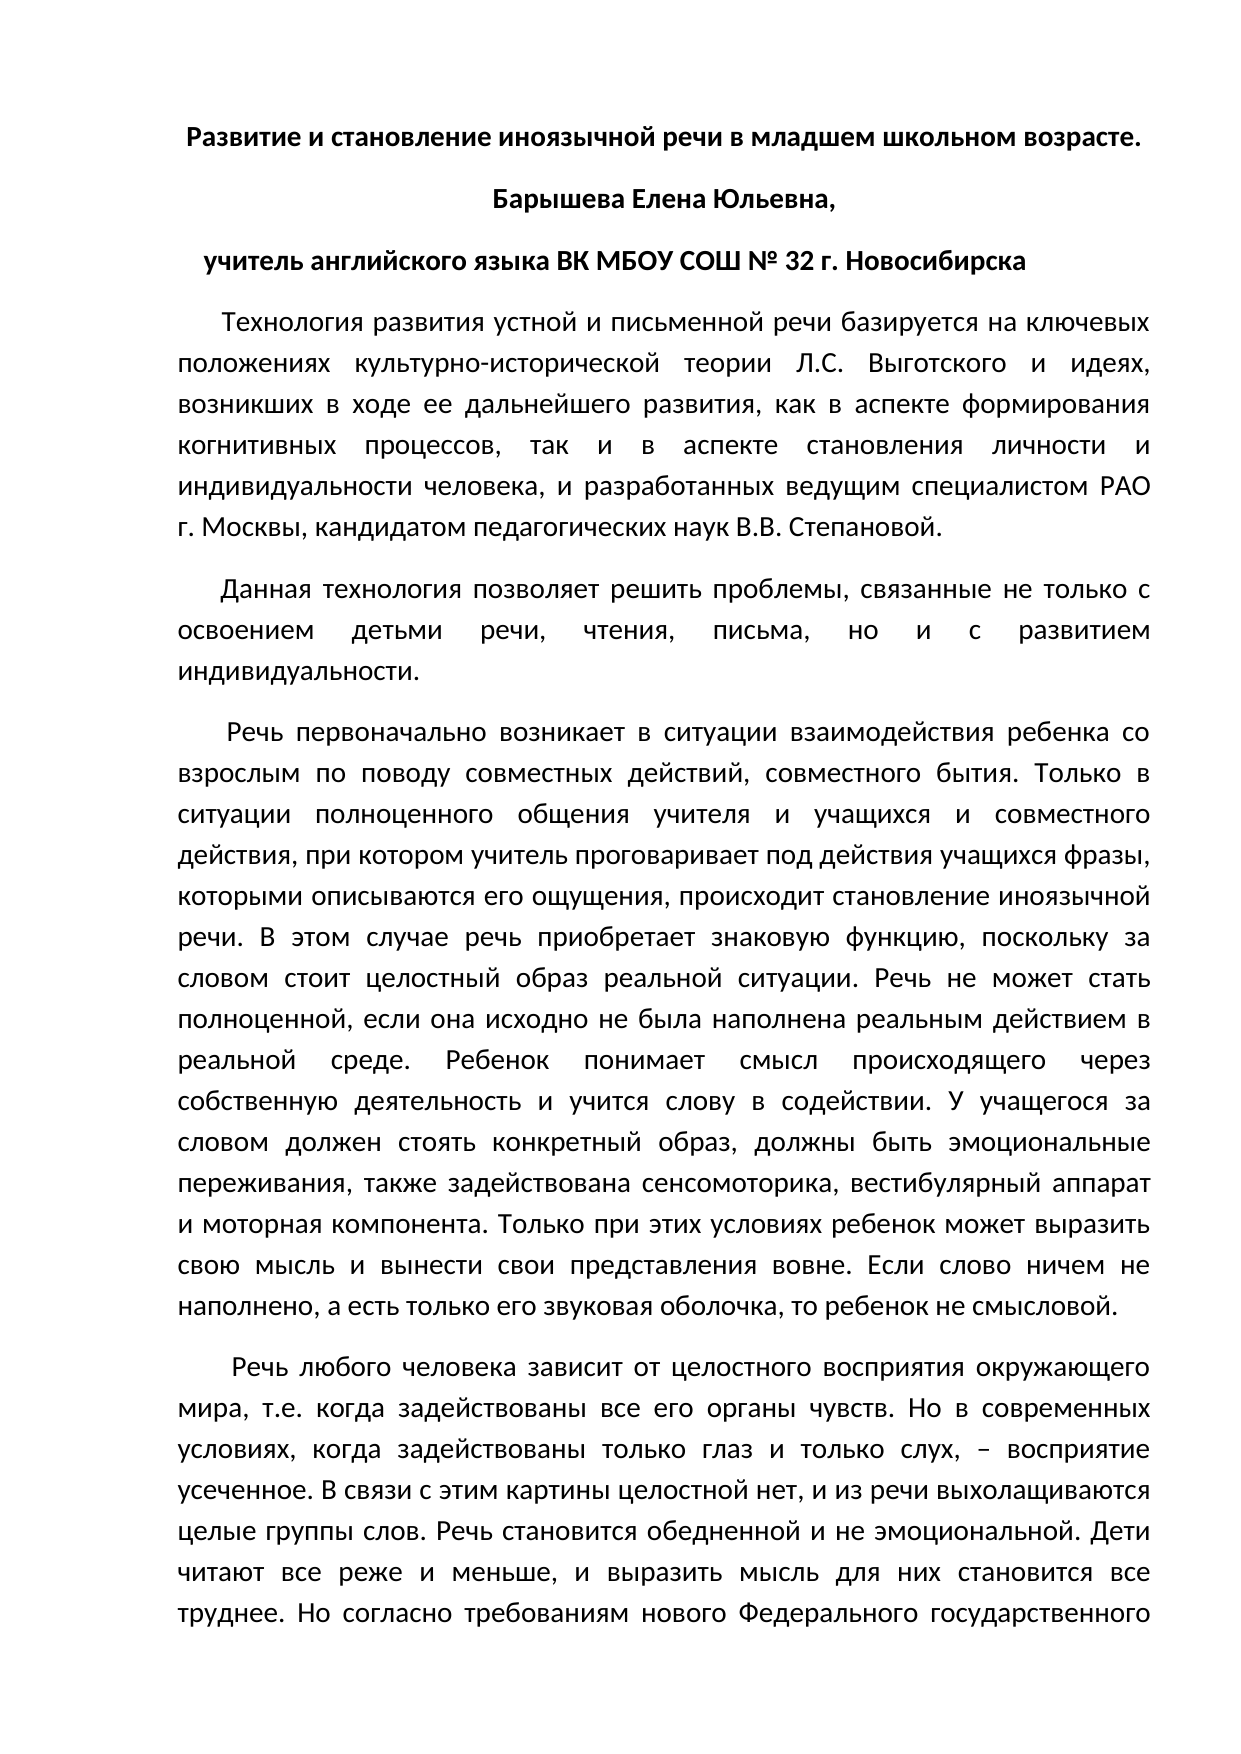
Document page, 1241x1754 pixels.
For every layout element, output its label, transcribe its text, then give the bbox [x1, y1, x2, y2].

text Барышева Елена Юльевна, [177, 180, 1152, 216]
text учитель английского языка ВК МБОУ СОШ № 32 г. Новосибирска [177, 242, 1152, 277]
text Данная технология позволяет решить проблемы, связанные не только с освоением детьми речи, чтения, письма, но и с развитием индивидуальности. [177, 570, 1152, 687]
text Речь первоначально возникает в ситуации взаимодействия ребенка со взрослым по поводу совместных действий, совместного бытия. Только в ситуации полноценного общения учителя и учащихся и совместного действия, при котором учитель проговаривает под действия учащихся фразы, которыми описываются его ощущения, происходит становление иноязычной речи. В этом случае речь приобретает знаковую функцию, поскольку за словом стоит целостный образ реальной ситуации. Речь не может стать полноценной, если она исходно не была наполнена реальным действием в реальной среде. Ребенок понимает смысл происходящего через собственную деятельность и учится слову в содействии. У учащегося за словом должен стоять конкретный образ, должны быть эмоциональные переживания, также задействована сенсомоторика, вестибулярный аппарат и моторная компонента. Только при этих условиях ребенок может выразить свою мысль и вынести свои представления вовне. Если слово ничем не наполнено, а есть только его звуковая оболочка, то ребенок не смысловой. [177, 713, 1152, 1322]
text Развитие и становление иноязычной речи в младшем школьном возрасте. [177, 118, 1152, 154]
text Технология развития устной и письменной речи базируется на ключевых положениях культурно-исторической теории Л.С. Выготского и идеях, возникших в ходе ее дальнейшего развития, как в аспекте формирования когнитивных процессов, так и в аспекте становления личности и индивидуальности человека, и разработанных ведущим специалистом РАО г. Москвы, кандидатом педагогических наук В.В. Степановой. [177, 303, 1152, 544]
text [177, 1348, 1152, 1630]
